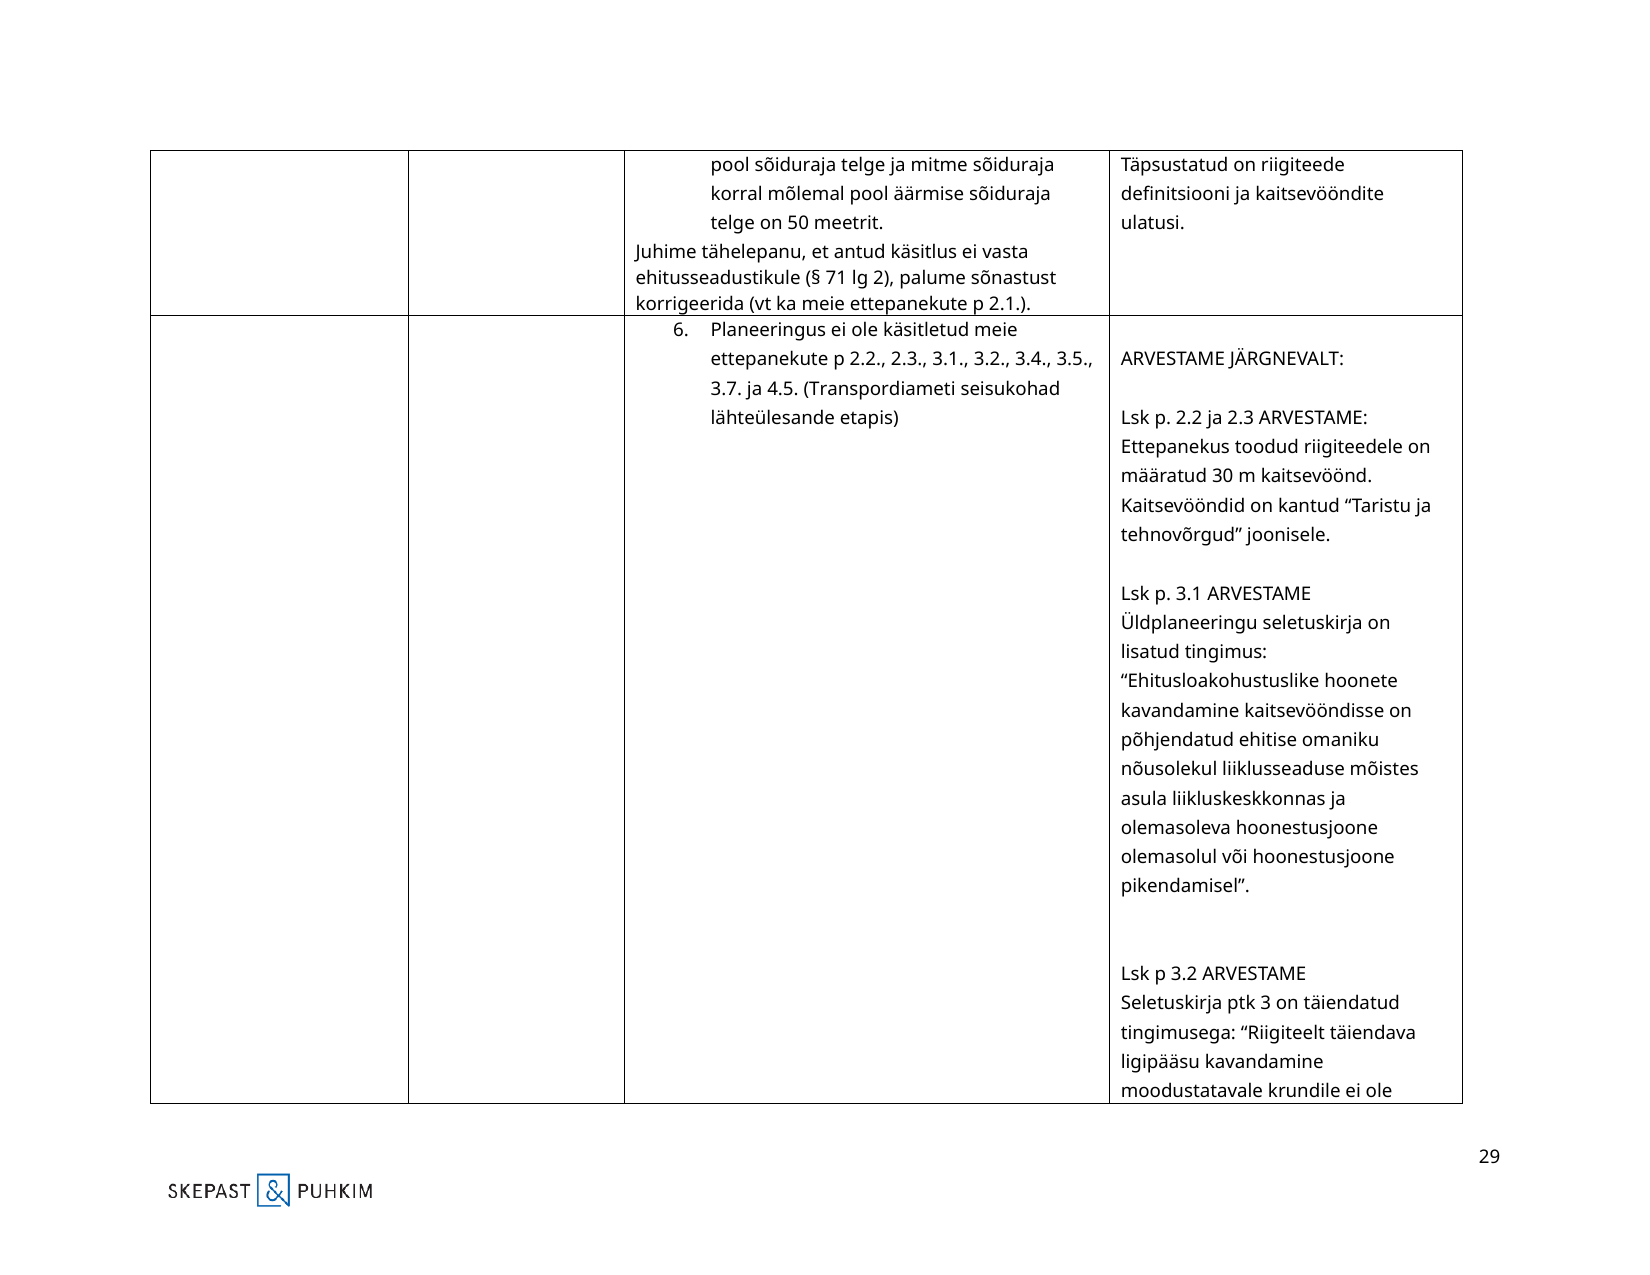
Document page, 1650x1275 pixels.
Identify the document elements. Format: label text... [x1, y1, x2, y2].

table_cell [409, 151, 624, 315]
table_cell [151, 316, 408, 1103]
table_cell Planeeringus ei ole käsitletud meie ettepanekute p 2.2., 2.3., 3.1., 3.2., 3.4., 3.5., 3.7. ja 4.5. (Transpordiameti seisukohad lähteülesande etapis) [625, 316, 1109, 1103]
picture [162, 1165, 372, 1213]
table_cell [409, 316, 624, 1103]
table_cell [151, 151, 408, 315]
